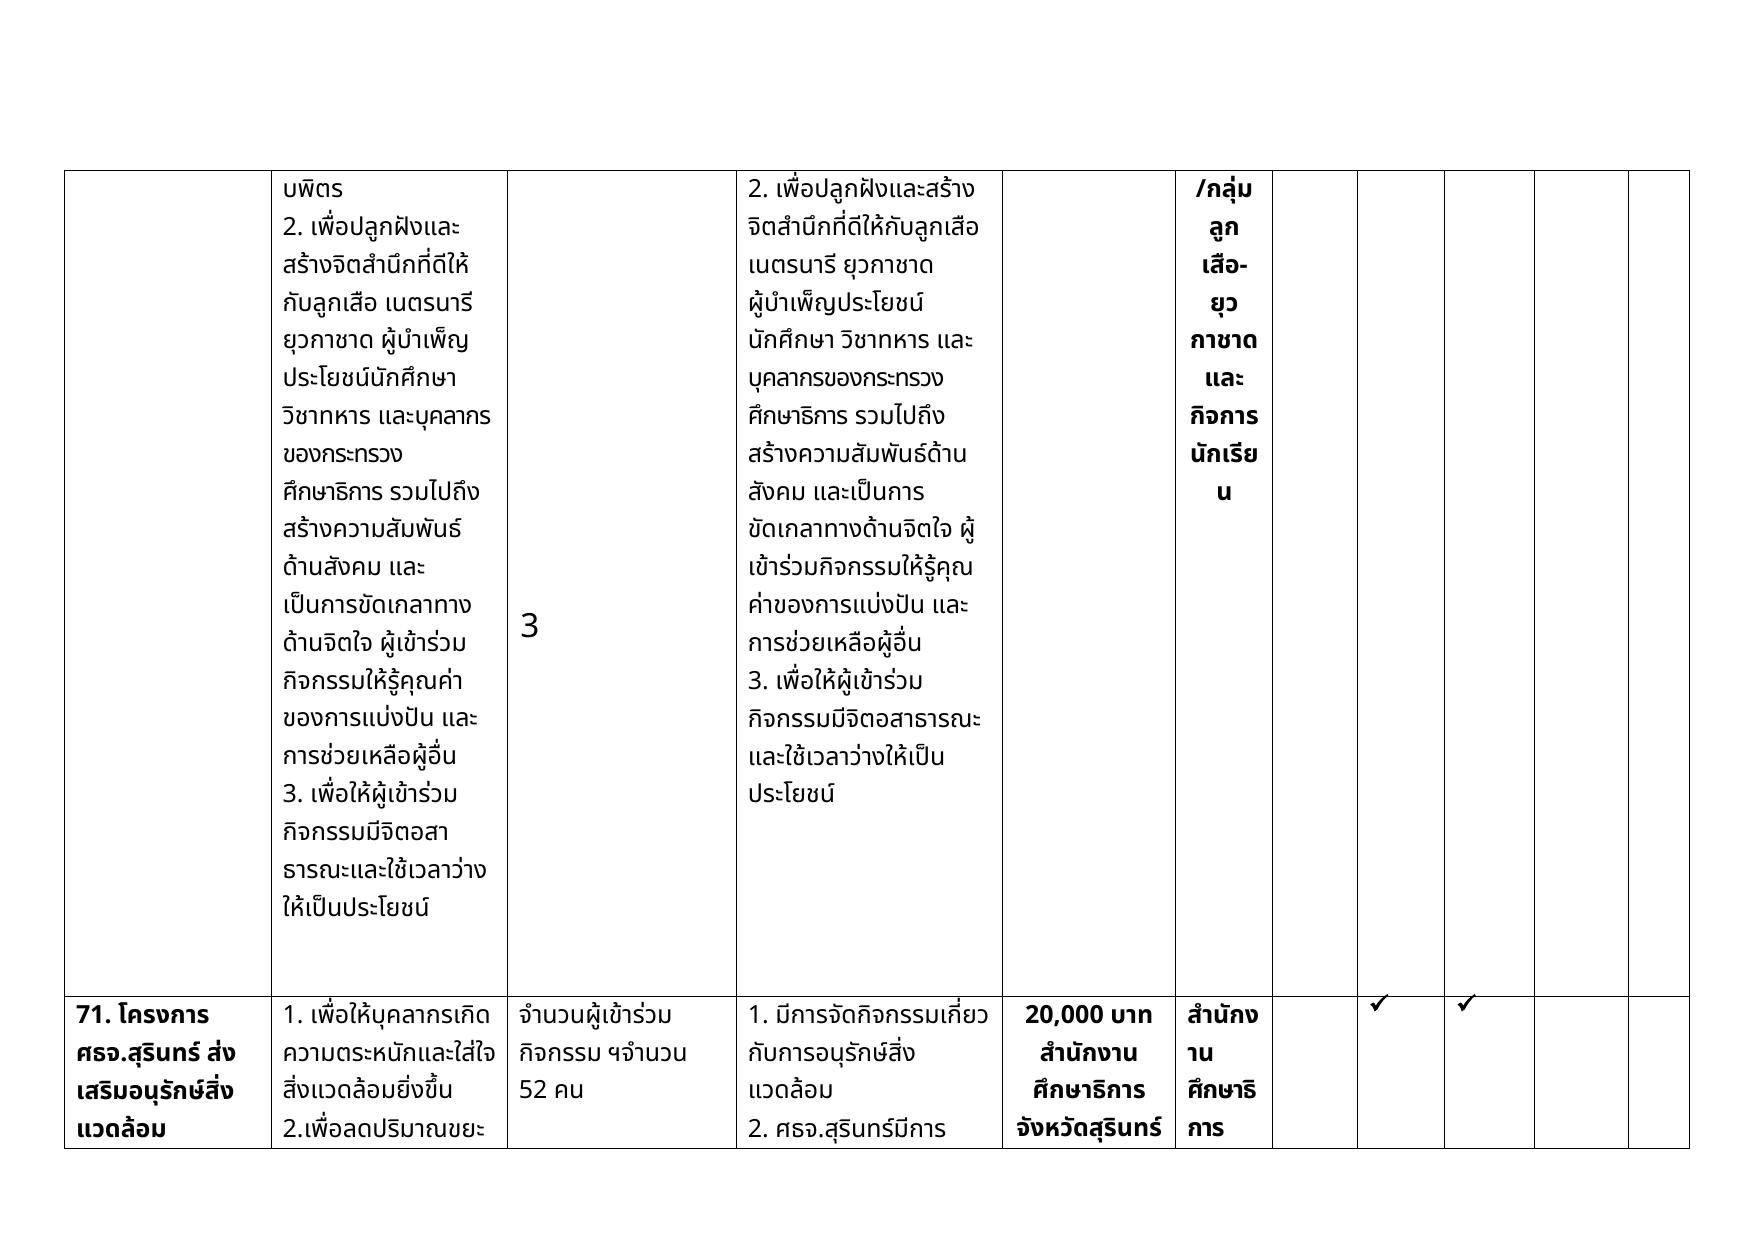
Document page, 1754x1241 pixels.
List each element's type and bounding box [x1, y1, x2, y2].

table_cell [1535, 171, 1628, 996]
table_cell [508, 171, 736, 996]
table_cell [1273, 171, 1357, 996]
table_cell [1535, 997, 1628, 1148]
table_cell [737, 171, 1002, 996]
table_cell [65, 171, 271, 996]
table_cell [1358, 171, 1444, 996]
table_cell [508, 997, 736, 1148]
table_cell [272, 171, 507, 996]
table_cell [1176, 997, 1272, 1148]
table_cell [737, 997, 1002, 1148]
table_cell [1358, 997, 1444, 1148]
table_cell [65, 997, 271, 1148]
table_cell [1003, 171, 1175, 996]
table_cell [1176, 171, 1272, 996]
table_cell [1445, 171, 1534, 996]
table_cell [1003, 997, 1175, 1148]
table_cell [1445, 997, 1534, 1148]
table_cell [272, 997, 507, 1148]
table_cell [1629, 997, 1689, 1148]
table_cell [1629, 171, 1689, 996]
table_cell [1273, 997, 1357, 1148]
